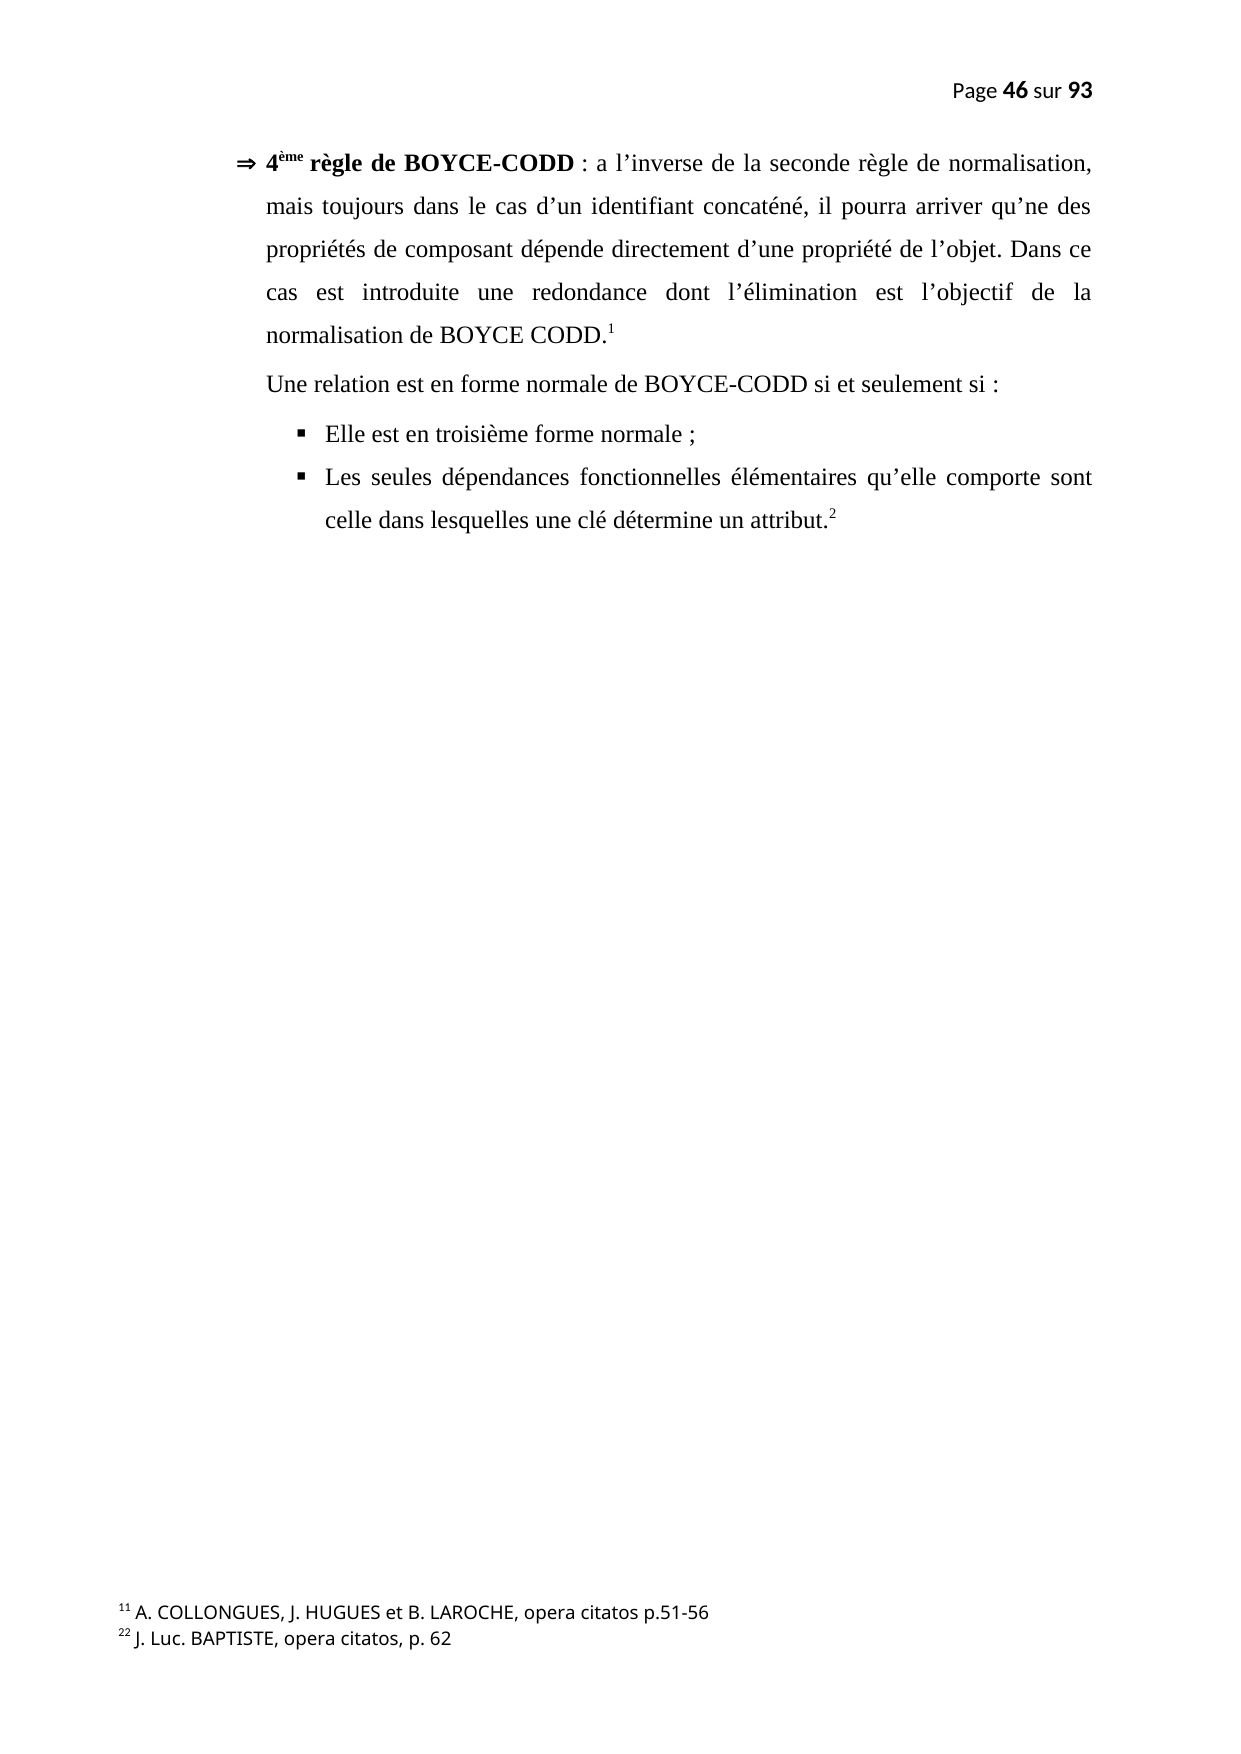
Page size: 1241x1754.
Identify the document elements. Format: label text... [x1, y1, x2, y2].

list Les seules dépendances fonctionnelles élémentaires qu’elle comporte sont celle dans lesquelles une clé détermine un attribut.2 [295, 462, 1092, 534]
list 4ème règle de BOYCE-CODD : a l’inverse de la seconde règle de normalisation, mais toujours dans le cas d’un identifiant concaténé, il pourra arriver qu’ne des propriétés de composant dépende directement d’une propriété de l’objet. Dans ce cas est introduite une redondance dont l’élimination est l’objectif de la normalisation de BOYCE CODD.1 [236, 148, 1092, 349]
text Une relation est en forme normale de BOYCE-CODD si et seulement si : [118, 369, 1092, 398]
list Elle est en troisième forme normale ; [295, 419, 1092, 448]
